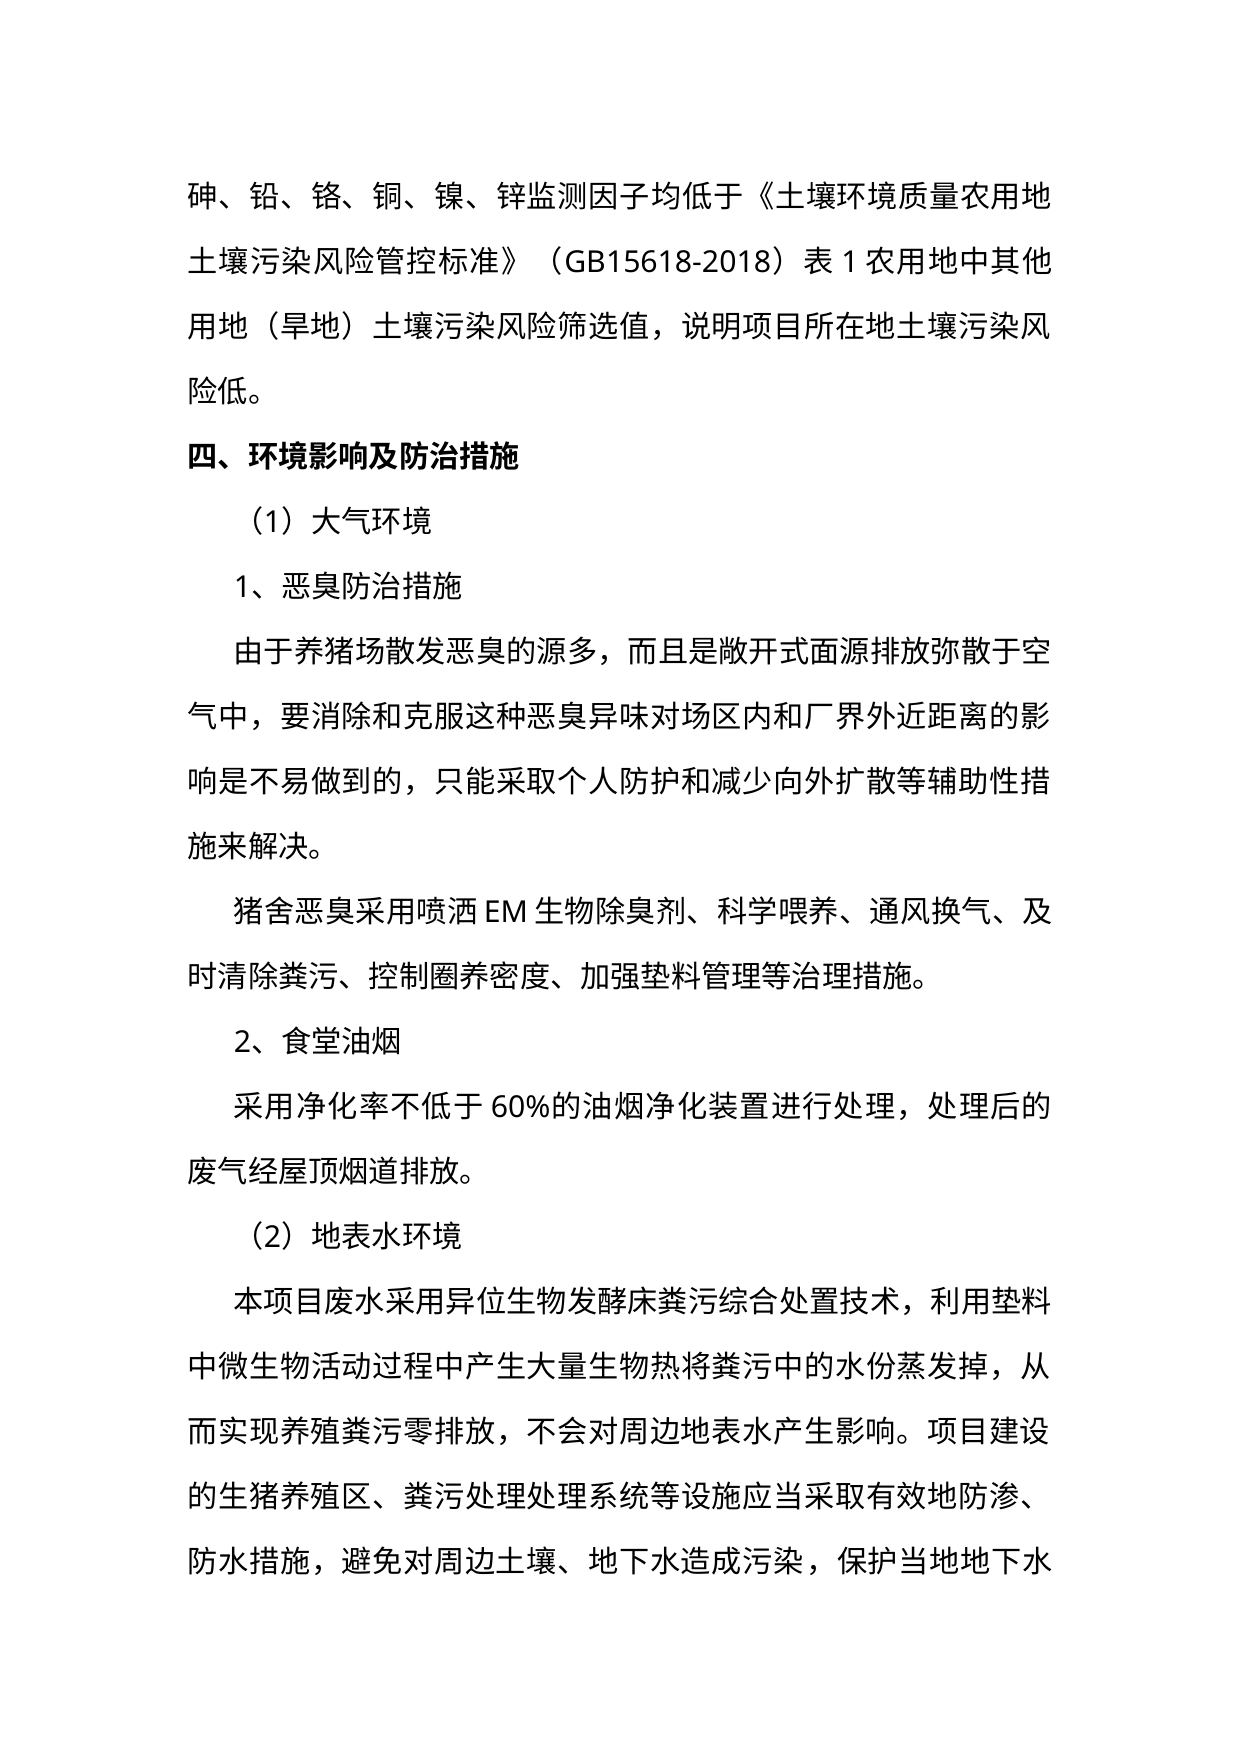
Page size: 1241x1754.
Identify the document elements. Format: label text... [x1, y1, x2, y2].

text （2）地表水环境 [187, 1202, 1053, 1267]
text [187, 162, 1053, 422]
text 1、恶臭防治措施 [187, 552, 1053, 617]
text （1）大气环境 [187, 487, 1053, 552]
text 采用净化率不低于60%的油烟净化装置进行处理，处理后的废气经屋顶烟道排放。 [187, 1072, 1053, 1202]
text 2、食堂油烟 [187, 1007, 1053, 1072]
text 四、环境影响及防治措施 [187, 422, 1053, 487]
text 由于养猪场散发恶臭的源多，而且是敞开式面源排放弥散于空气中，要消除和克服这种恶臭异味对场区内和厂界外近距离的影响是不易做到的，只能采取个人防护和减少向外扩散等辅助性措施来解决。 [187, 617, 1053, 877]
text 猪舍恶臭采用喷洒EM生物除臭剂、科学喂养、通风换气、及时清除粪污、控制圈养密度、加强垫料管理等治理措施。 [187, 877, 1053, 1007]
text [187, 1267, 1053, 1592]
